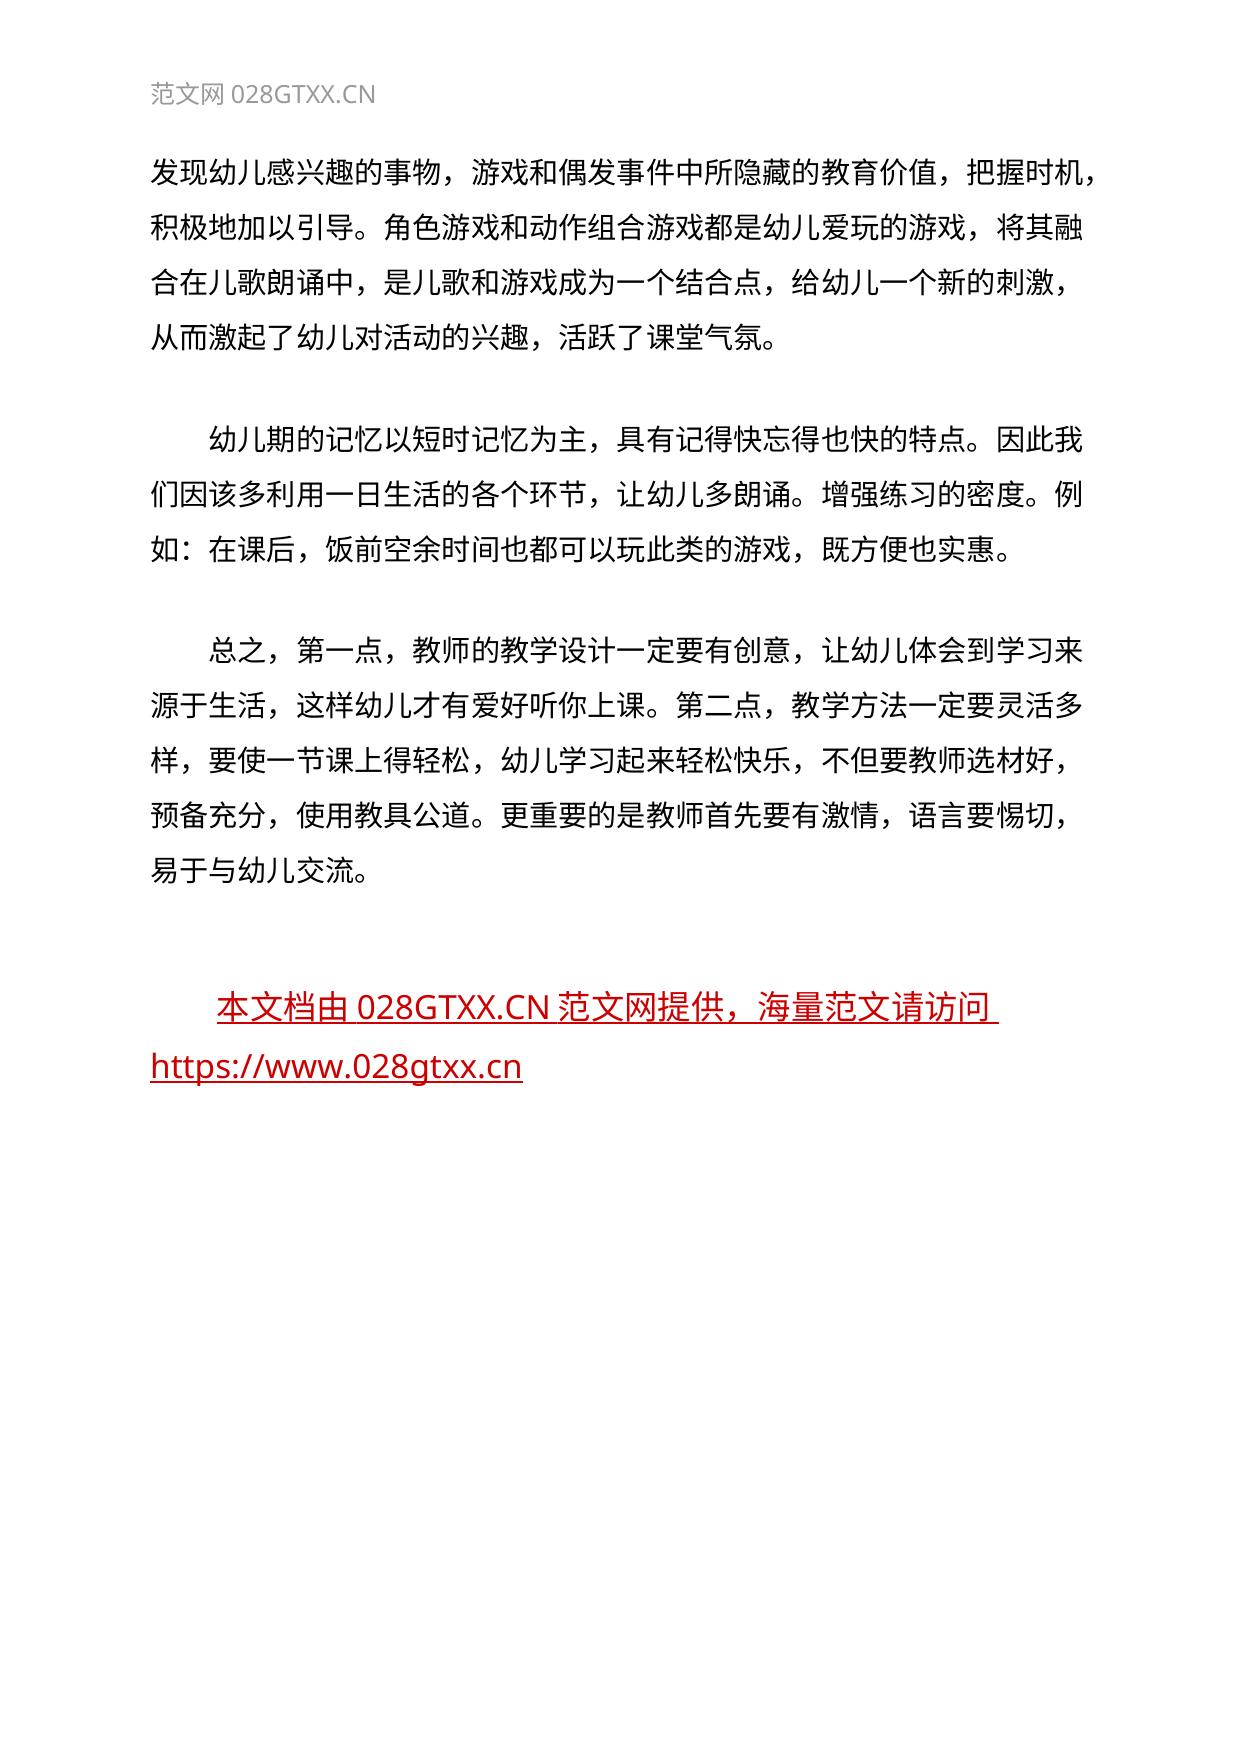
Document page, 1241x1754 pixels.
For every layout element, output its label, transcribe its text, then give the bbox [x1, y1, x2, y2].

text 幼儿期的记忆以短时记忆为主，具有记得快忘得也快的特点。因此我们因该多利用一日生活的各个环节，让幼儿多朗诵。增强练习的密度。例如：在课后，饭前空余时间也都可以玩此类的游戏，既方便也实惠。 [150, 416, 1090, 568]
text 总之，第一点，教师的教学设计一定要有创意，让幼儿体会到学习来源于生活，这样幼儿才有爱好听你上课。第二点，教学方法一定要灵活多样，要使一节课上得轻松，幼儿学习起来轻松快乐，不但要教师选材好，预备充分，使用教具公道。更重要的是教师首先要有激情，语言要惕切，易于与幼儿交流。 [150, 628, 1090, 890]
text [150, 150, 1090, 357]
text 本文档由028GTXX.CN范文网提供，海量范文请访问 https://www.028gtxx.cn [150, 981, 1090, 1088]
